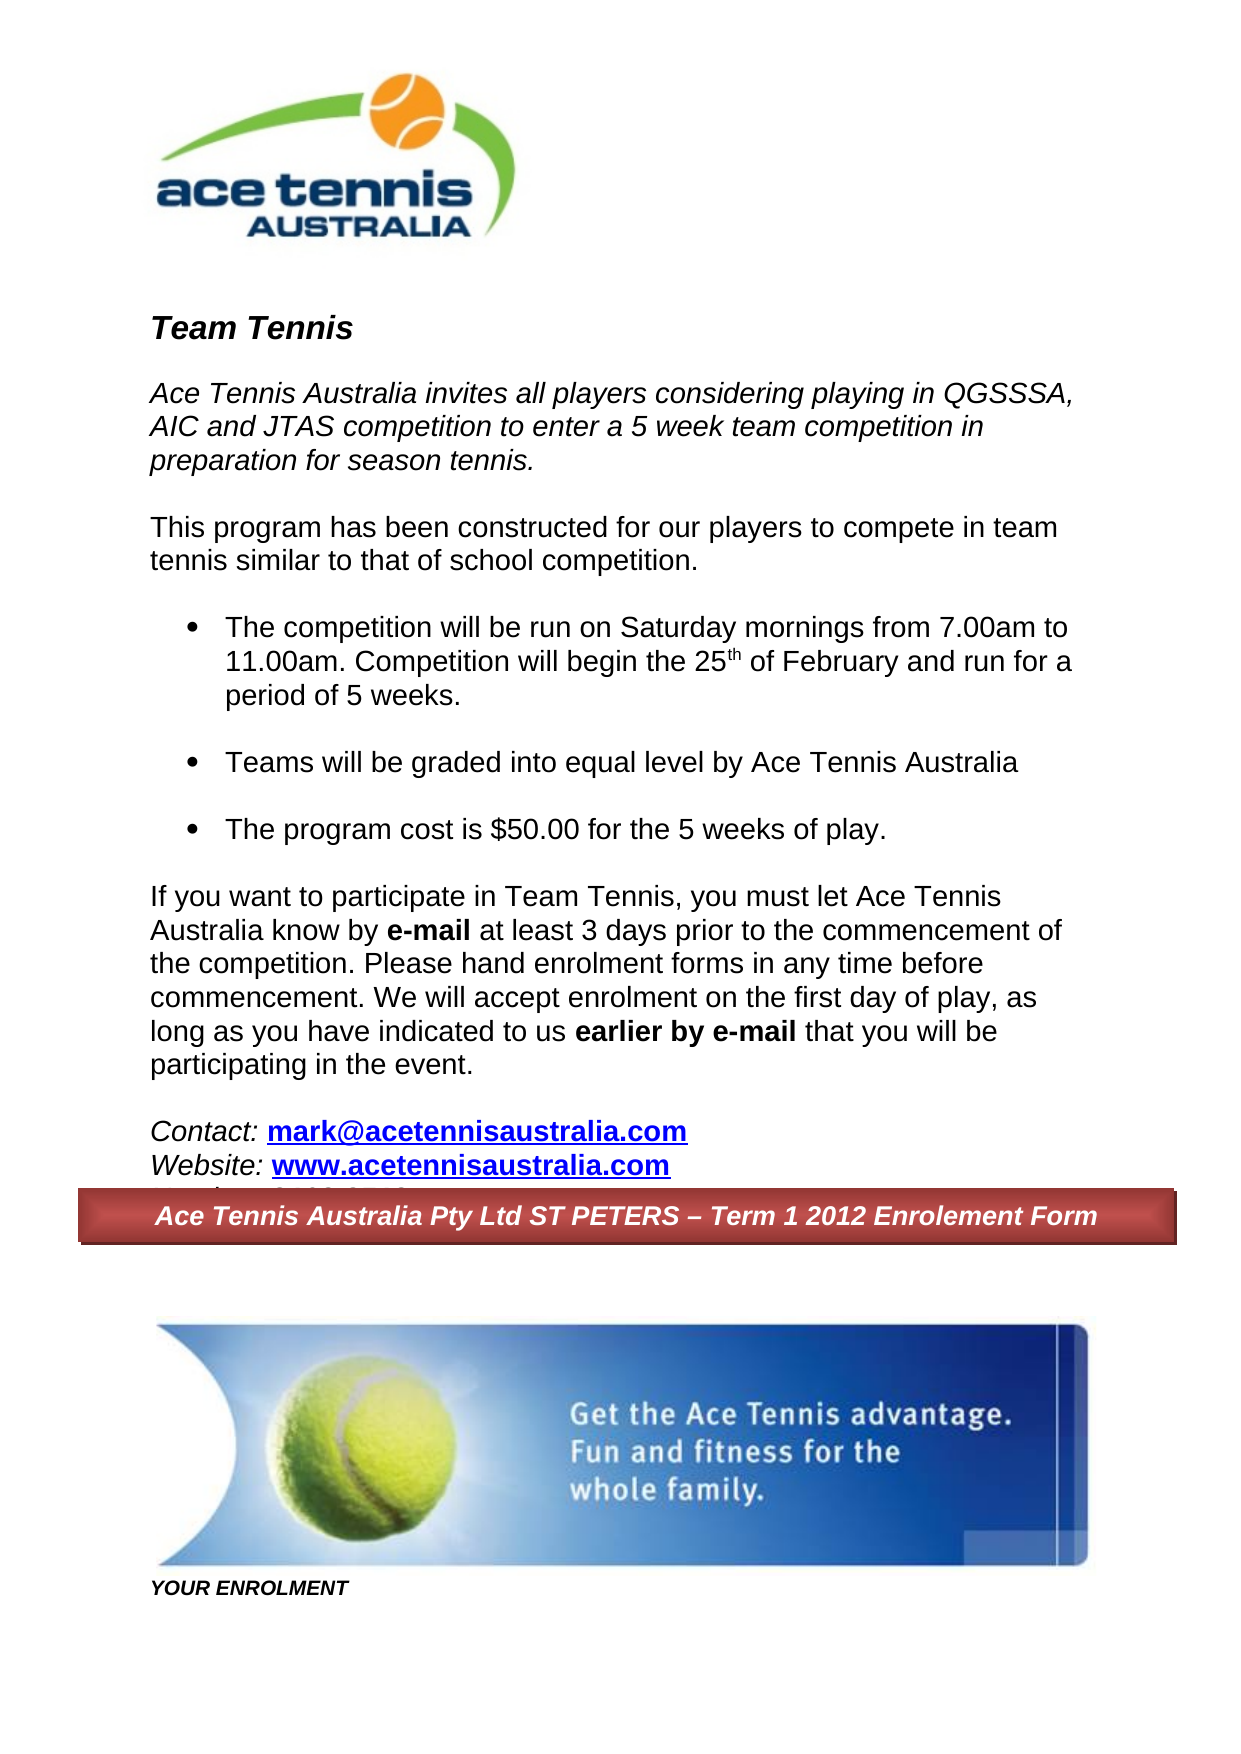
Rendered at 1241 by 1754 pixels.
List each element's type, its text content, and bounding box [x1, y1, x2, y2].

list The competition will be run on Saturday mornings from 7.00am to 11.00am. Competition will begin the 25th of February and run for a period of 5 weeks. [187, 610, 1090, 711]
picture [156, 1316, 1097, 1576]
text Contact: mark@acetennisaustralia.com [150, 1114, 1090, 1148]
picture [104, 50, 570, 282]
text Website: www.acetennisaustralia.com [150, 1148, 1090, 1181]
text Ace Tennis Australia invites all players considering playing in QGSSSA, AIC and JTAS competition to enter a 5 week team competition in preparation for season tennis. [150, 376, 1090, 476]
list Teams will be graded into equal level by Ace Tennis Australia [187, 745, 1090, 778]
text If you want to participate in Team Tennis, you must let Ace Tennis Australia know by e-mail at least 3 days prior to the commencement of the competition. Please hand enrolment forms in any time before commencement. We will accept enrolment on the first day of play, as long as you have indicated to us earlier by e-mail that you will be participating in the event. [150, 879, 1090, 1081]
list The program cost is $50.00 for the 5 weeks of play. [187, 812, 1090, 846]
text This program has been constructed for our players to compete in team tennis similar to that of school competition. [150, 510, 1090, 577]
text Team Tennis [150, 308, 1090, 347]
